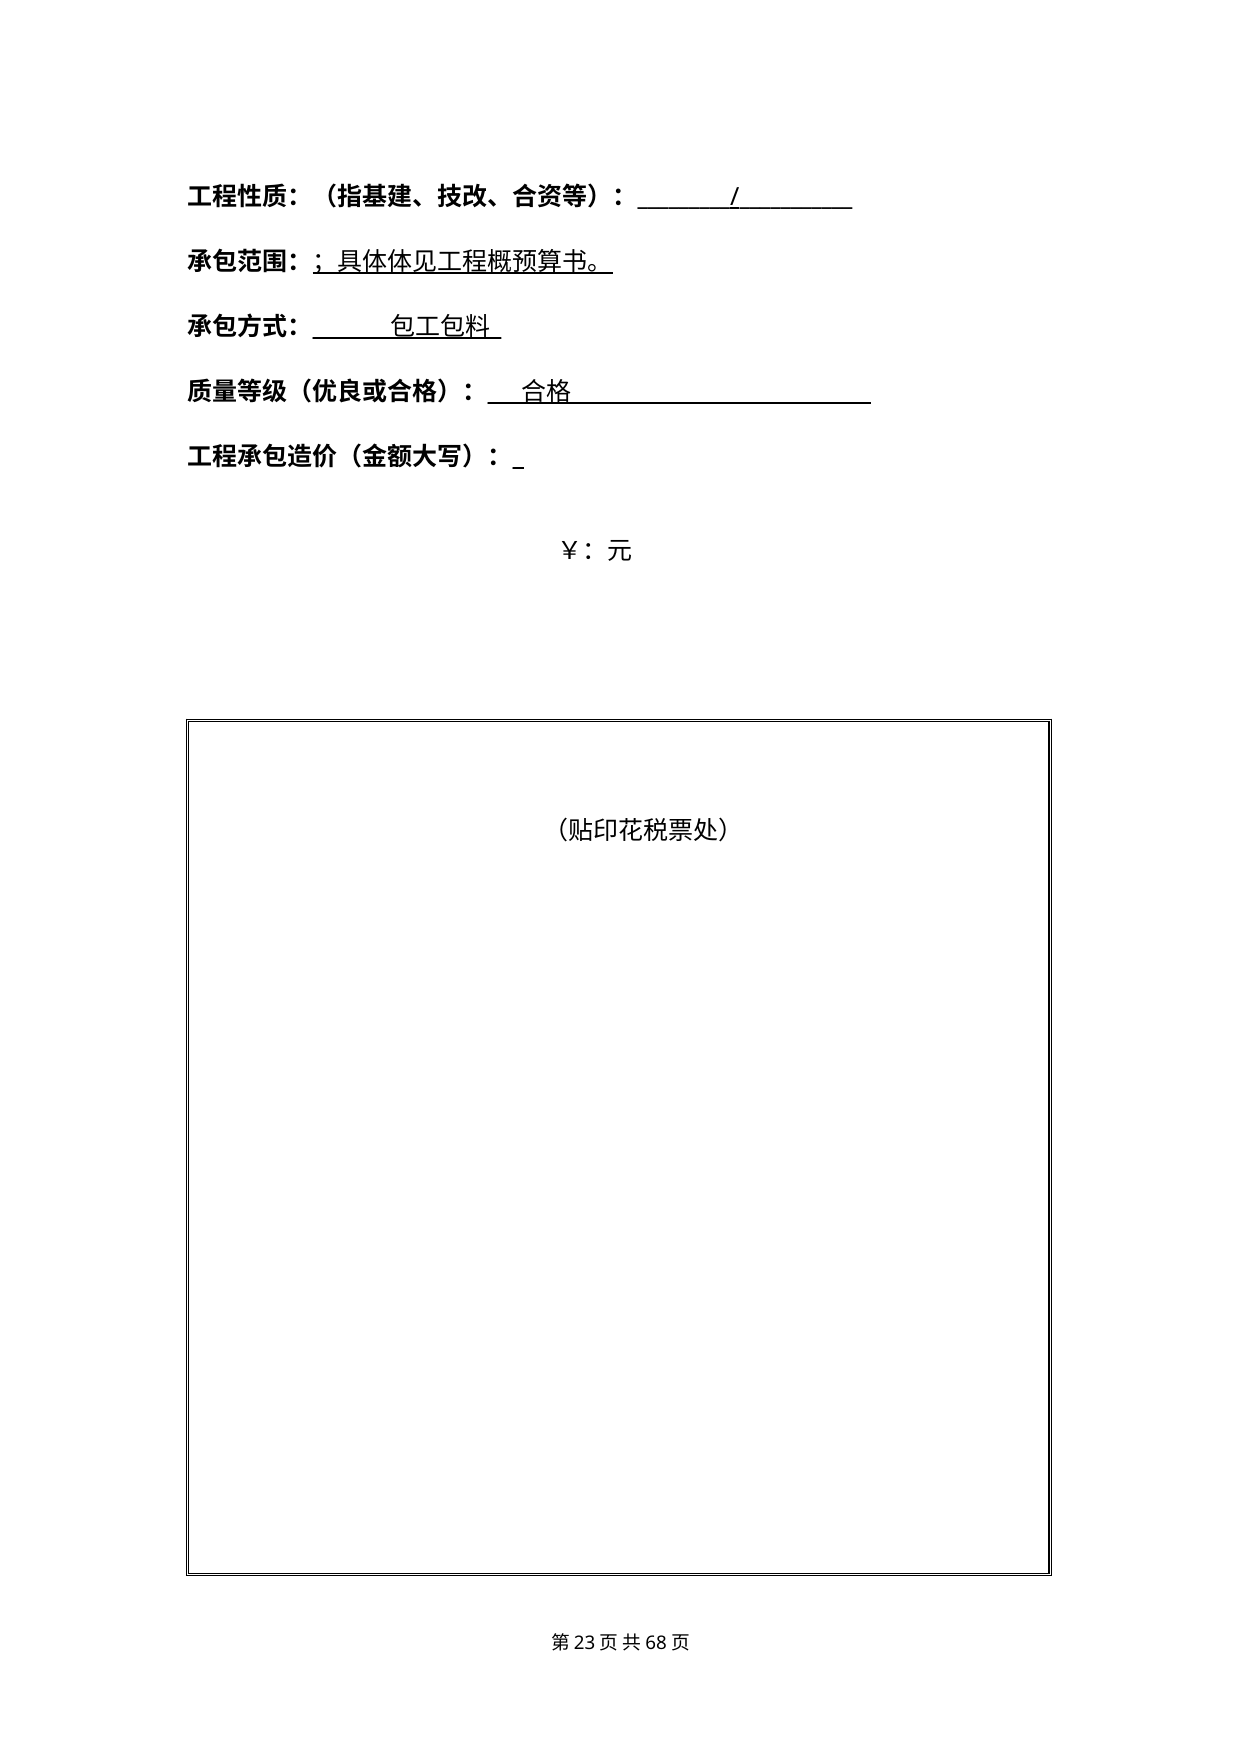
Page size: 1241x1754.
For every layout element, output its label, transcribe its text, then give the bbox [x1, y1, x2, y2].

table_header （贴印花税票处） [189, 722, 1048, 1572]
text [187, 162, 1053, 487]
text ￥：元 [187, 516, 953, 581]
